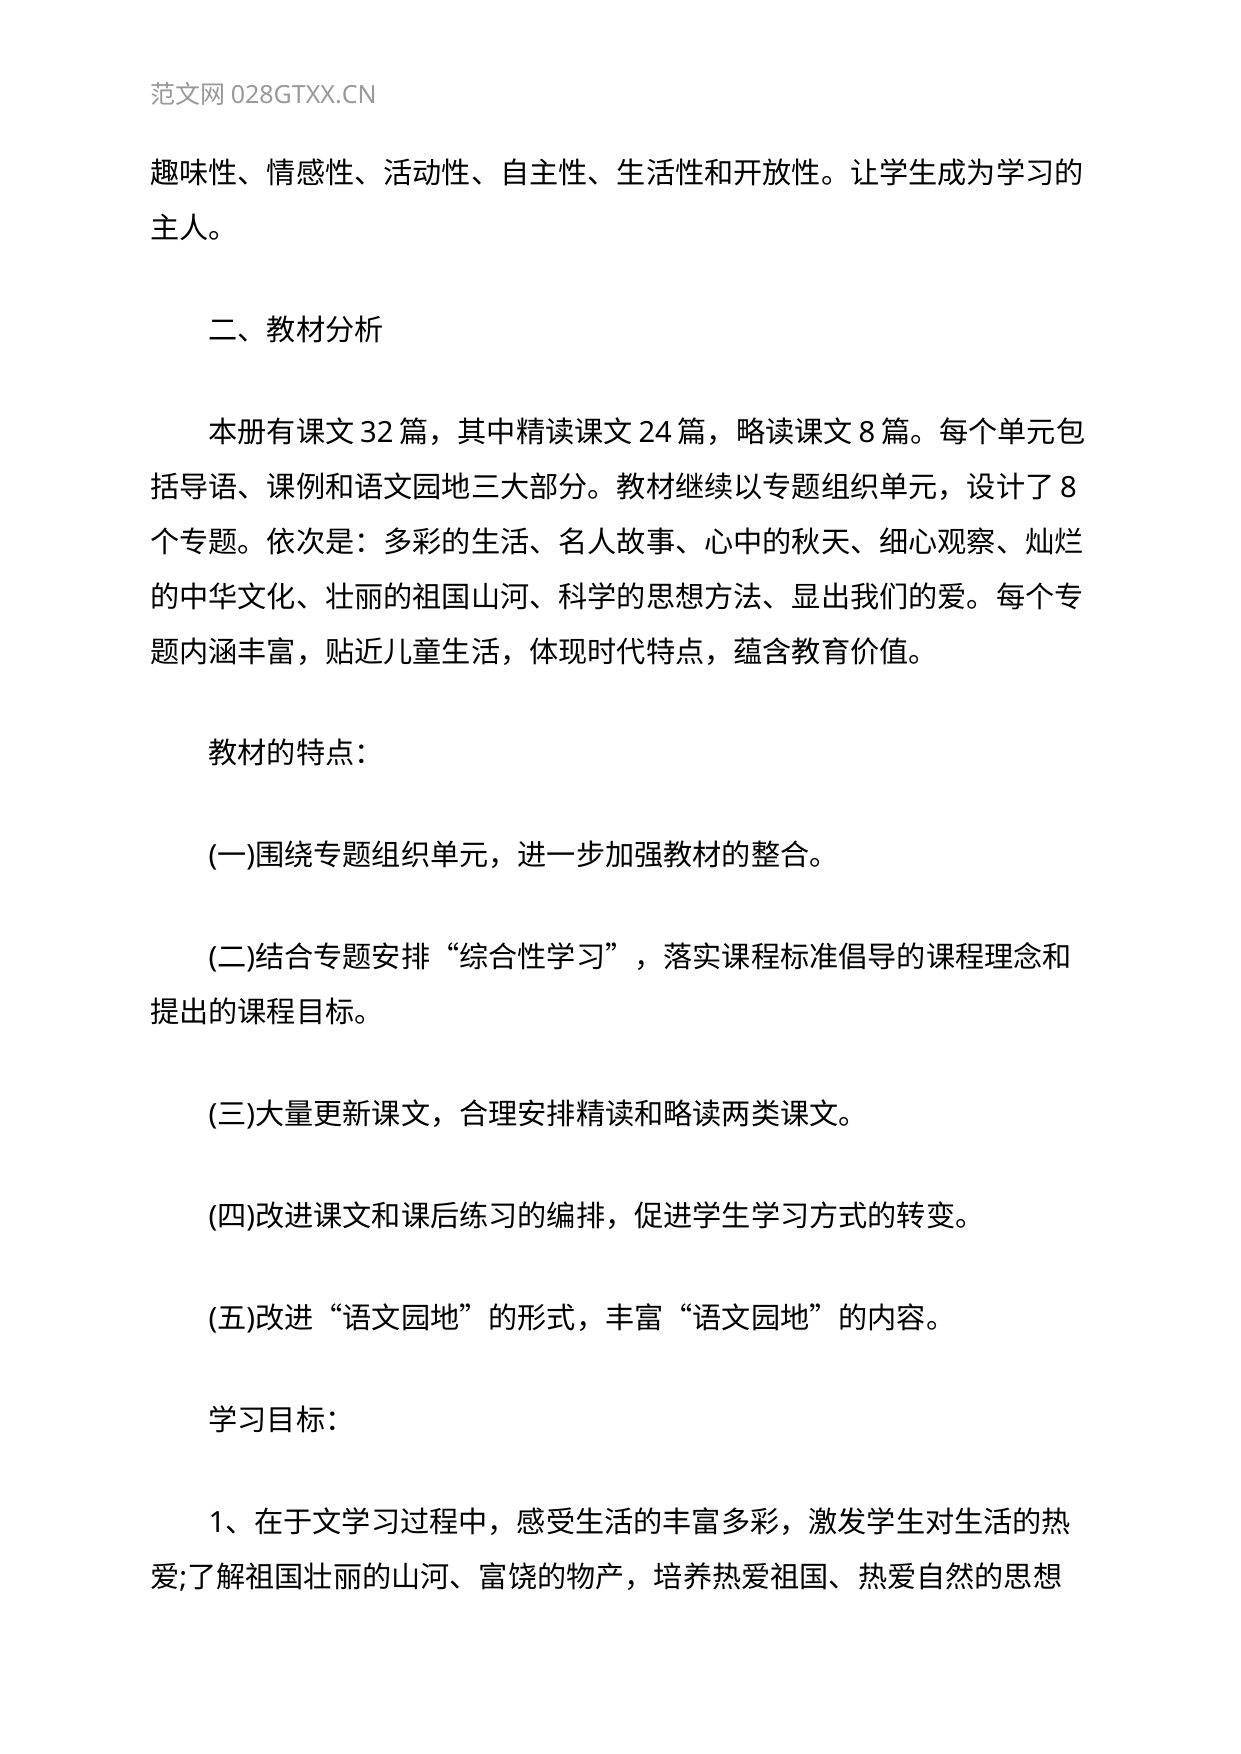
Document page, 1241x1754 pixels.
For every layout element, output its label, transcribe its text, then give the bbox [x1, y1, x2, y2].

text (五)改进“语文园地”的形式，丰富“语文园地”的内容。 [150, 1294, 1090, 1337]
text 二、教材分析 [150, 307, 1090, 349]
text (三)大量更新课文，合理安排精读和略读两类课文。 [150, 1091, 1090, 1133]
text (四)改进课文和课后练习的编排，促进学生学习方式的转变。 [150, 1192, 1090, 1235]
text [150, 150, 1090, 247]
text 本册有课文32篇，其中精读课文24篇，略读课文8篇。每个单元包括导语、课例和语文园地三大部分。教材继续以专题组织单元，设计了8个专题。依次是：多彩的生活、名人故事、心中的秋天、细心观察、灿烂的中华文化、壮丽的祖国山河、科学的思想方法、显出我们的爱。每个专题内涵丰富，贴近儿童生活，体现时代特点，蕴含教育价值。 [150, 408, 1090, 671]
text 学习目标： [150, 1396, 1090, 1439]
text (一)围绕专题组织单元，进一步加强教材的整合。 [150, 832, 1090, 874]
text (二)结合专题安排“综合性学习”，落实课程标准倡导的课程理念和提出的课程目标。 [150, 934, 1090, 1031]
text 教材的特点： [150, 730, 1090, 772]
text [150, 1498, 1090, 1596]
